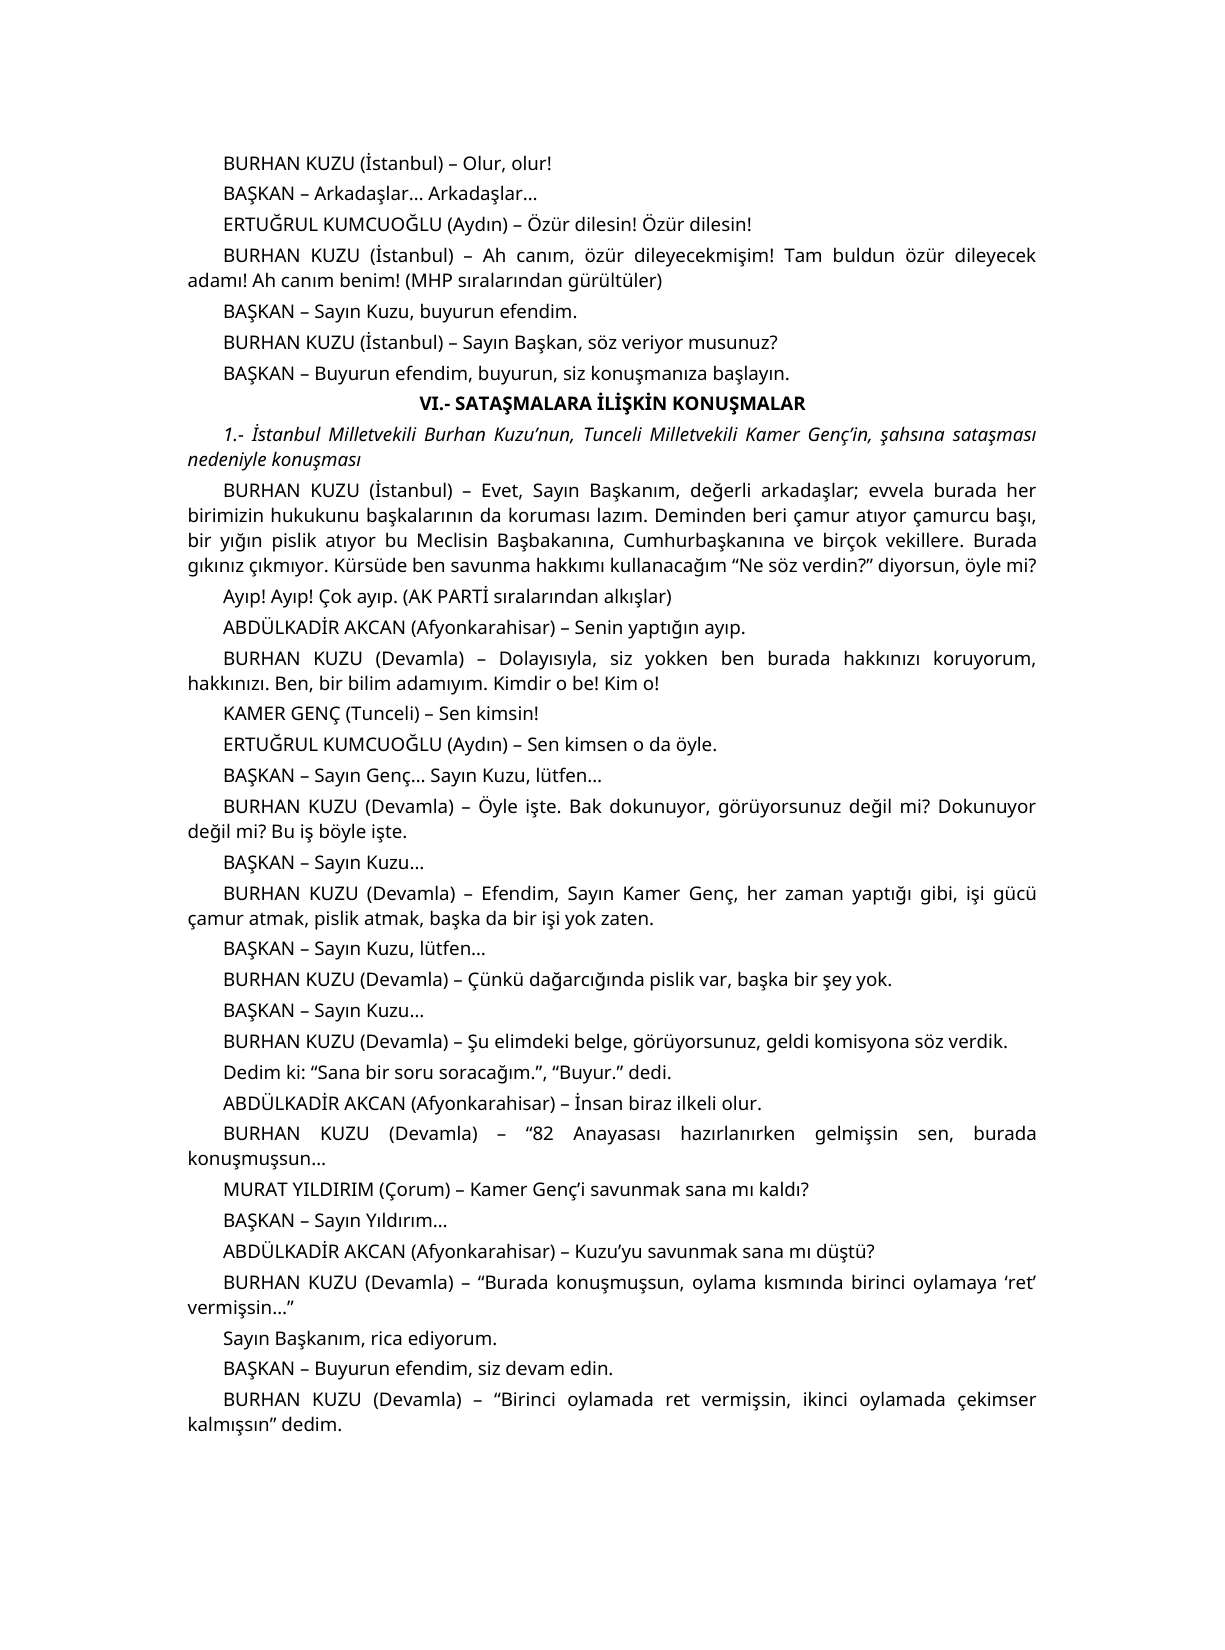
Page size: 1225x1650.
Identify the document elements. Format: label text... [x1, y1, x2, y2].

text BURHAN KUZU (Devamla) – Şu elimdeki belge, görüyorsunuz, geldi komisyona söz verdik. [187, 1028, 1037, 1053]
text BAŞKAN – Buyurun efendim, siz devam edin. [187, 1356, 1037, 1381]
text Ayıp! Ayıp! Çok ayıp. (AK PARTİ sıralarından alkışlar) [187, 583, 1037, 608]
text BAŞKAN – Arkadaşlar… Arkadaşlar… [187, 181, 1037, 206]
text BAŞKAN – Sayın Genç… Sayın Kuzu, lütfen… [187, 762, 1037, 787]
text ABDÜLKADİR AKCAN (Afyonkarahisar) – Kuzu’yu savunmak sana mı düştü? [187, 1238, 1037, 1263]
text BURHAN KUZU (Devamla) – Çünkü dağarcığında pislik var, başka bir şey yok. [187, 967, 1037, 992]
text BURHAN KUZU (İstanbul) – Ah canım, özür dileyecekmişim! Tam buldun özür dileyecek adamı! Ah canım benim! (MHP sıralarından gürültüler) [187, 242, 1037, 292]
text BAŞKAN – Sayın Kuzu… [187, 997, 1037, 1022]
text VI.- SATAŞMALARA İLİŞKİN KONUŞMALAR [187, 391, 1037, 416]
text BURHAN KUZU (Devamla) – “Birinci oylamada ret vermişsin, ikinci oylamada çekimser kalmışsın” dedim. [187, 1387, 1037, 1437]
text MURAT YILDIRIM (Çorum) – Kamer Genç’i savunmak sana mı kaldı? [187, 1177, 1037, 1202]
text BURHAN KUZU (Devamla) – Öyle işte. Bak dokunuyor, görüyorsunuz değil mi? Dokunuyor değil mi? Bu iş böyle işte. [187, 793, 1037, 843]
text ABDÜLKADİR AKCAN (Afyonkarahisar) – Senin yaptığın ayıp. [187, 614, 1037, 639]
text Dedim ki: “Sana bir soru soracağım.”, “Buyur.” dedi. [187, 1059, 1037, 1084]
text BURHAN KUZU (Devamla) – “82 Anayasası hazırlanırken gelmişsin sen, burada konuşmuşsun… [187, 1121, 1037, 1171]
text KAMER GENÇ (Tunceli) – Sen kimsin! [187, 701, 1037, 726]
text BAŞKAN – Sayın Yıldırım… [187, 1207, 1037, 1232]
text BAŞKAN – Sayın Kuzu… [187, 849, 1037, 874]
text 1.- İstanbul Milletvekili Burhan Kuzu’nun, Tunceli Milletvekili Kamer Genç’in, şahsına sataşması nedeniyle konuşması [187, 422, 1037, 472]
text BURHAN KUZU (Devamla) – “Burada konuşmuşsun, oylama kısmında birinci oylamaya ‘ret’ vermişsin…” [187, 1269, 1037, 1319]
text BURHAN KUZU (Devamla) – Efendim, Sayın Kamer Genç, her zaman yaptığı gibi, işi gücü çamur atmak, pislik atmak, başka da bir işi yok zaten. [187, 880, 1037, 930]
text ABDÜLKADİR AKCAN (Afyonkarahisar) – İnsan biraz ilkeli olur. [187, 1090, 1037, 1115]
text BURHAN KUZU (İstanbul) – Sayın Başkan, söz veriyor musunuz? [187, 329, 1037, 354]
text BAŞKAN – Sayın Kuzu, buyurun efendim. [187, 298, 1037, 323]
text ERTUĞRUL KUMCUOĞLU (Aydın) – Sen kimsen o da öyle. [187, 732, 1037, 757]
text Sayın Başkanım, rica ediyorum. [187, 1325, 1037, 1350]
text BAŞKAN – Buyurun efendim, buyurun, siz konuşmanıza başlayın. [187, 360, 1037, 385]
text BURHAN KUZU (İstanbul) – Evet, Sayın Başkanım, değerli arkadaşlar; evvela burada her birimizin hukukunu başkalarının da koruması lazım. Deminden beri çamur atıyor çamurcu başı, bir yığın pislik atıyor bu Meclisin Başbakanına, Cumhurbaşkanına ve birçok vekillere. Burada gıkınız çıkmıyor. Kürsüde ben savunma hakkımı kullanacağım “Ne söz verdin?” diyorsun, öyle mi? [187, 477, 1037, 577]
text ERTUĞRUL KUMCUOĞLU (Aydın) – Özür dilesin! Özür dilesin! [187, 212, 1037, 237]
text BAŞKAN – Sayın Kuzu, lütfen… [187, 936, 1037, 961]
text BURHAN KUZU (Devamla) – Dolayısıyla, siz yokken ben burada hakkınızı koruyorum, hakkınızı. Ben, bir bilim adamıyım. Kimdir o be! Kim o! [187, 645, 1037, 695]
text BURHAN KUZU (İstanbul) – Olur, olur! [187, 150, 1037, 175]
